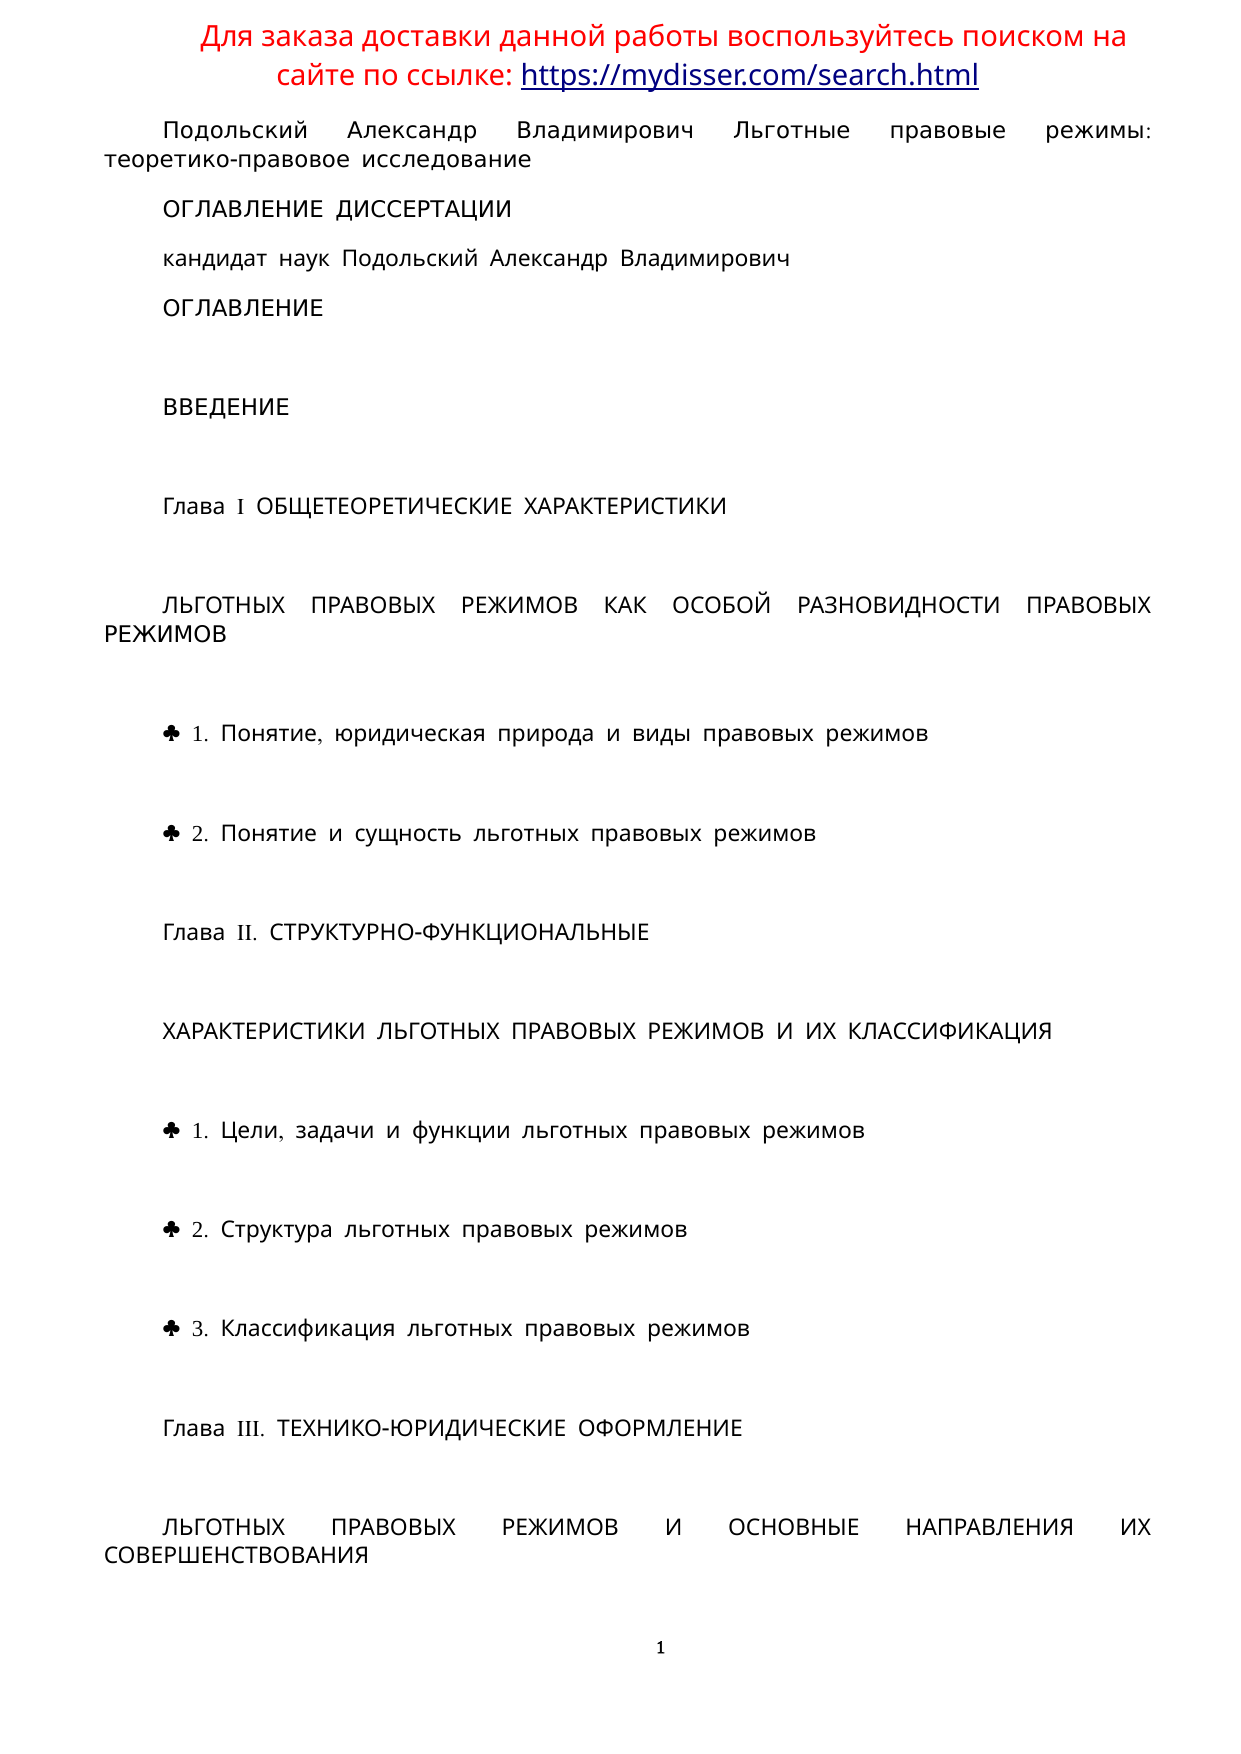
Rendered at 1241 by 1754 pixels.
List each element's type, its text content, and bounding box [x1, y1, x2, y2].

text § 1. Цели, задачи и функции льготных правовых режимов [103, 1114, 1152, 1143]
text § 1. Понятие, юридическая природа и виды правовых режимов [103, 718, 1152, 747]
text ХАРАКТЕРИСТИКИ ЛЬГОТНЫХ ПРАВОВЫХ РЕЖИМОВ И ИХ КЛАССИФИКАЦИЯ [103, 1015, 1152, 1044]
text Глава I ОБЩЕТЕОРЕТИЧЕСКИЕ ХАРАКТЕРИСТИКИ [103, 491, 1152, 519]
text ЛЬГОТНЫХ ПРАВОВЫХ РЕЖИМОВ КАК ОСОБОЙ РАЗНОВИДНОСТИ ПРАВОВЫХ РЕЖИМОВ [103, 590, 1152, 647]
text § 3. Классификация льготных правовых режимов [103, 1313, 1152, 1342]
text ВВЕДЕНИЕ [103, 392, 1152, 420]
text Глава III. ТЕХНИКО-ЮРИДИЧЕСКИЕ ОФОРМЛЕНИЕ [103, 1412, 1152, 1441]
text Подольский Александр Владимирович Льготные правовые режимы: теоретико-правовое исследование [103, 115, 1152, 172]
text Глава II. СТРУКТУРНО-ФУНКЦИОНАЛЬНЫЕ [103, 916, 1152, 945]
text ОГЛАВЛЕНИЕ [103, 292, 1152, 321]
text § 2. Структура льготных правовых режимов [103, 1214, 1152, 1242]
text § 2. Понятие и сущность льготных правовых режимов [103, 817, 1152, 846]
text кандидат наук Подольский Александр Владимирович [103, 243, 1152, 272]
text ЛЬГОТНЫХ ПРАВОВЫХ РЕЖИМОВ И ОСНОВНЫЕ НАПРАВЛЕНИЯ ИХ СОВЕРШЕНСТВОВАНИЯ [103, 1511, 1152, 1569]
text ОГЛАВЛЕНИЕ ДИССЕРТАЦИИ [103, 193, 1152, 222]
